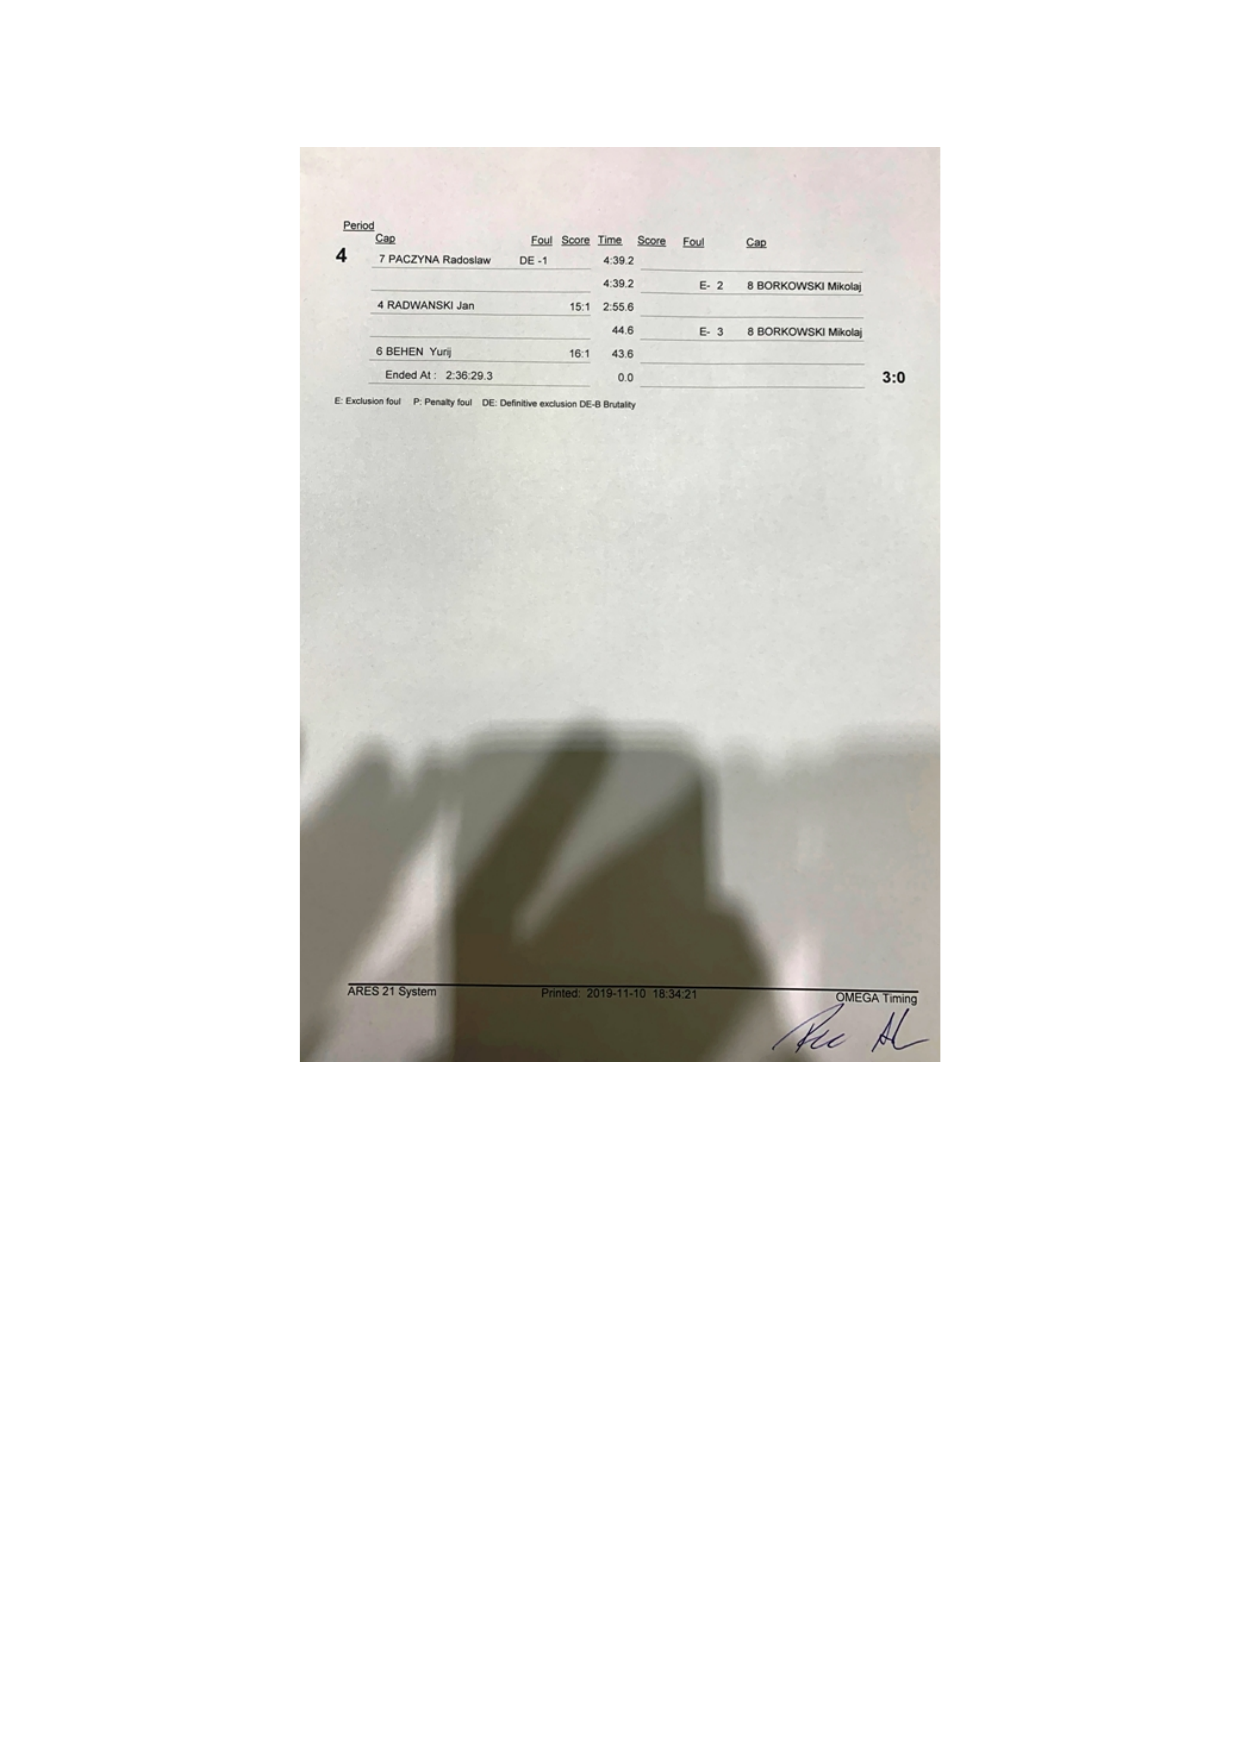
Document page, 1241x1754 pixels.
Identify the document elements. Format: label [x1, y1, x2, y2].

picture [299, 147, 941, 1062]
